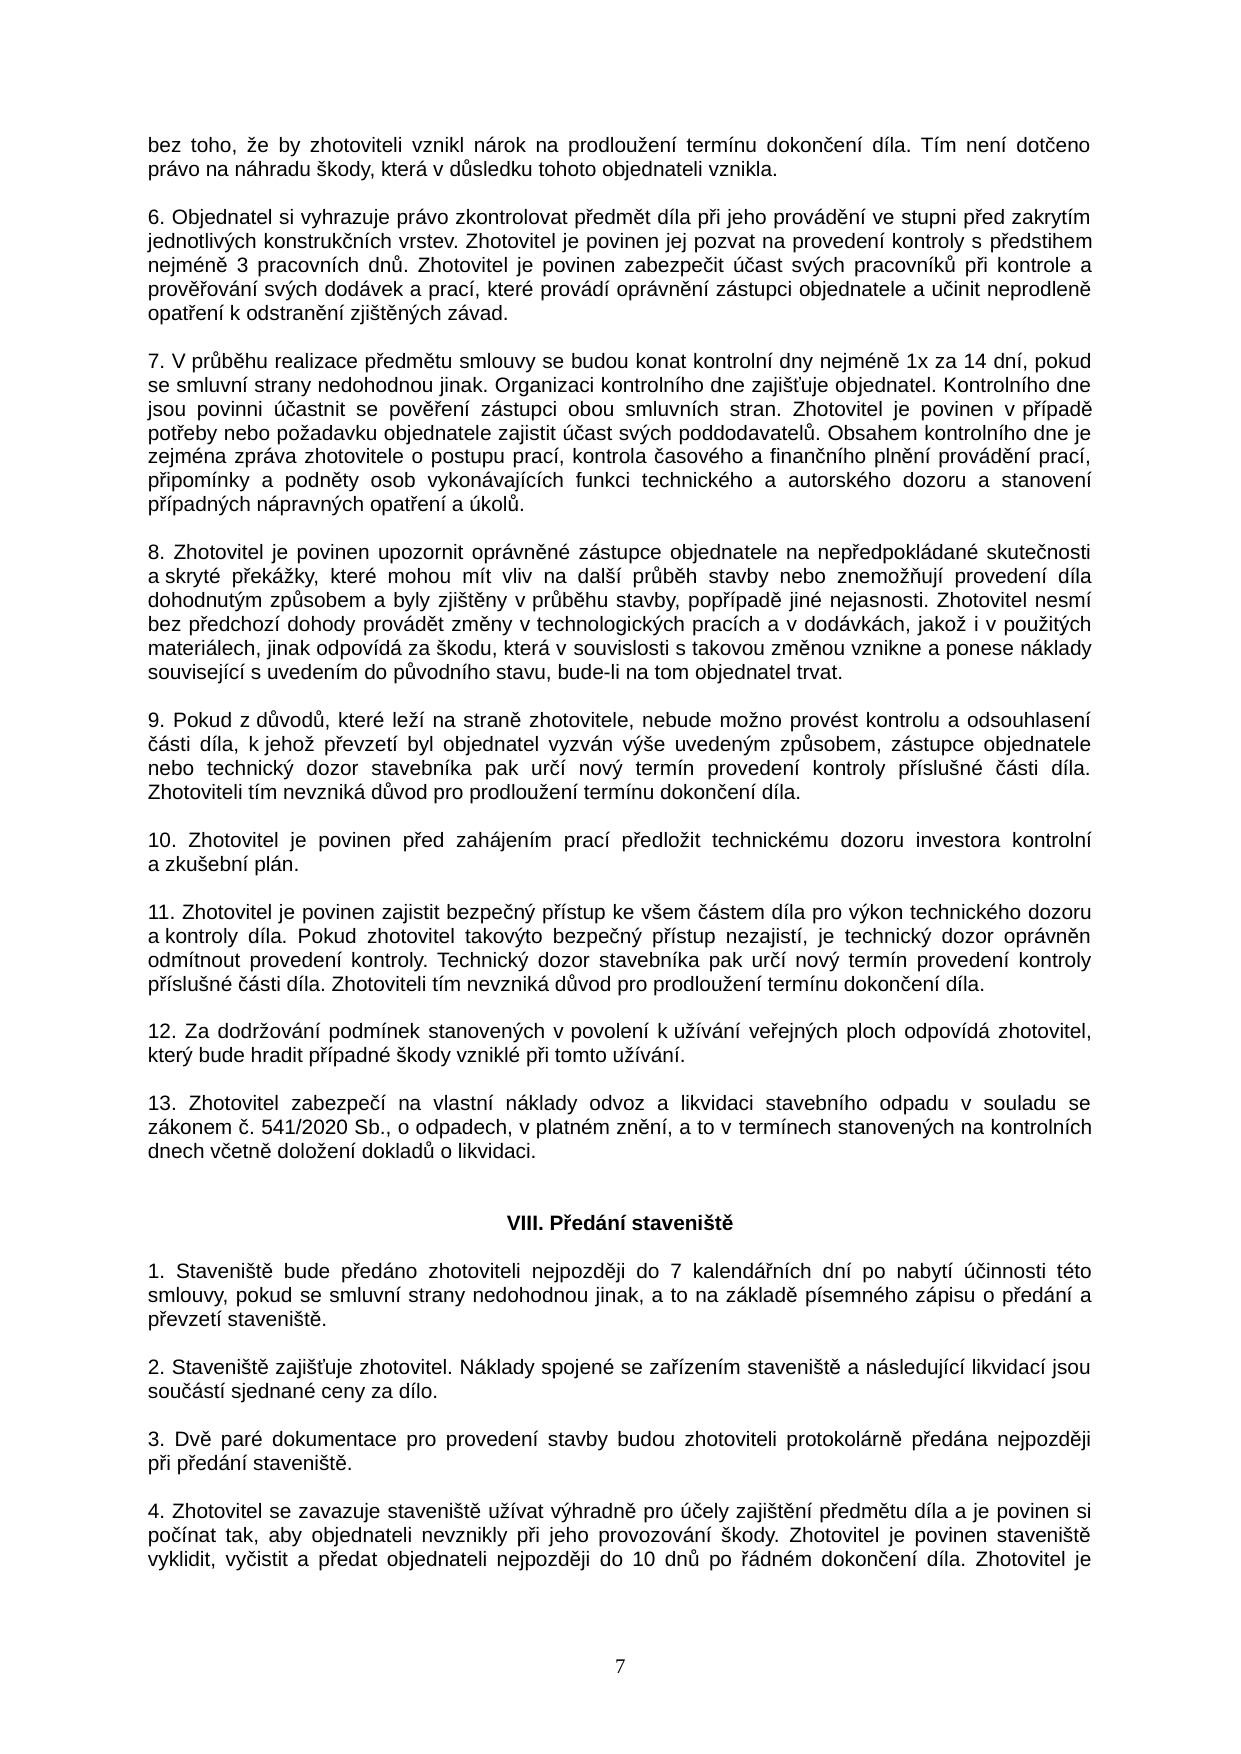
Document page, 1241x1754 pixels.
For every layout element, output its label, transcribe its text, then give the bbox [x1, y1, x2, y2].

text 9. Pokud z důvodů, které leží na straně zhotovitele, nebude možno provést kontrolu a odsouhlasení části díla, k jehož převzetí byl objednatel vyzván výše uvedeným způsobem, zástupce objednatele nebo technický dozor stavebníka pak určí nový termín provedení kontroly příslušné části díla. Zhotoviteli tím nevzniká důvod pro prodloužení termínu dokončení díla. [148, 708, 1093, 804]
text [148, 1498, 1093, 1570]
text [148, 133, 1093, 181]
text 3. Dvě paré dokumentace pro provedení stavby budou zhotoviteli protokolárně předána nejpozději při předání staveniště. [148, 1427, 1093, 1474]
text 1. Staveniště bude předáno zhotoviteli nejpozději do 7 kalendářních dní po nabytí účinnosti této smlouvy, pokud se smluvní strany nedohodnou jinak, a to na základě písemného zápisu o předání a převzetí staveniště. [148, 1259, 1093, 1331]
text 7. V průběhu realizace předmětu smlouvy se budou konat kontrolní dny nejméně 1x za 14 dní, pokud se smluvní strany nedohodnou jinak. Organizaci kontrolního dne zajišťuje objednatel. Kontrolního dne jsou povinni účastnit se pověření zástupci obou smluvních stran. Zhotovitel je povinen v případě potřeby nebo požadavku objednatele zajistit účast svých poddodavatelů. Obsahem kontrolního dne je zejména zpráva zhotovitele o postupu prací, kontrola časového a finančního plnění provádění prací, připomínky a podněty osob vykonávajících funkci technického a autorského dozoru a stanovení případných nápravných opatření a úkolů. [148, 348, 1093, 516]
text 11. Zhotovitel je povinen zajistit bezpečný přístup ke všem částem díla pro výkon technického dozoru a kontroly díla. Pokud zhotovitel takovýto bezpečný přístup nezajistí, je technický dozor oprávněn odmítnout provedení kontroly. Technický dozor stavebníka pak určí nový termín provedení kontroly příslušné části díla. Zhotoviteli tím nevzniká důvod pro prodloužení termínu dokončení díla. [148, 899, 1093, 995]
text 2. Staveniště zajišťuje zhotovitel. Náklady spojené se zařízením staveniště a následující likvidací jsou součástí sjednané ceny za dílo. [148, 1355, 1093, 1403]
text 8. Zhotovitel je povinen upozornit oprávněné zástupce objednatele na nepředpokládané skutečnosti a skryté překážky, které mohou mít vliv na další průběh stavby nebo znemožňují provedení díla dohodnutým způsobem a byly zjištěny v průběhu stavby, popřípadě jiné nejasnosti. Zhotovitel nesmí bez předchozí dohody provádět změny v technologických pracích a v dodávkách, jakož i v použitých materiálech, jinak odpovídá za škodu, která v souvislosti s takovou změnou vznikne a ponese náklady související s uvedením do původního stavu, bude-li na tom objednatel trvat. [148, 540, 1093, 684]
text 13. Zhotovitel zabezpečí na vlastní náklady odvoz a likvidaci stavebního odpadu v souladu se zákonem č. 541/2020 Sb., o odpadech, v platném znění, a to v termínech stanovených na kontrolních dnech včetně doložení dokladů o likvidaci. [148, 1091, 1093, 1163]
text 6. Objednatel si vyhrazuje právo zkontrolovat předmět díla při jeho provádění ve stupni před zakrytím jednotlivých konstrukčních vrstev. Zhotovitel je povinen jej pozvat na provedení kontroly s předstihem nejméně 3 pracovních dnů. Zhotovitel je povinen zabezpečit účast svých pracovníků při kontrole a prověřování svých dodávek a prací, které provádí oprávnění zástupci objednatele a učinit neprodleně opatření k odstranění zjištěných závad. [148, 205, 1093, 324]
text 12. Za dodržování podmínek stanovených v povolení k užívání veřejných ploch odpovídá zhotovitel, který bude hradit případné škody vzniklé při tomto užívání. [148, 1019, 1093, 1067]
text VIII. Předání staveniště [148, 1211, 1093, 1235]
text 10. Zhotovitel je povinen před zahájením prací předložit technickému dozoru investora kontrolní a zkušební plán. [148, 828, 1093, 876]
